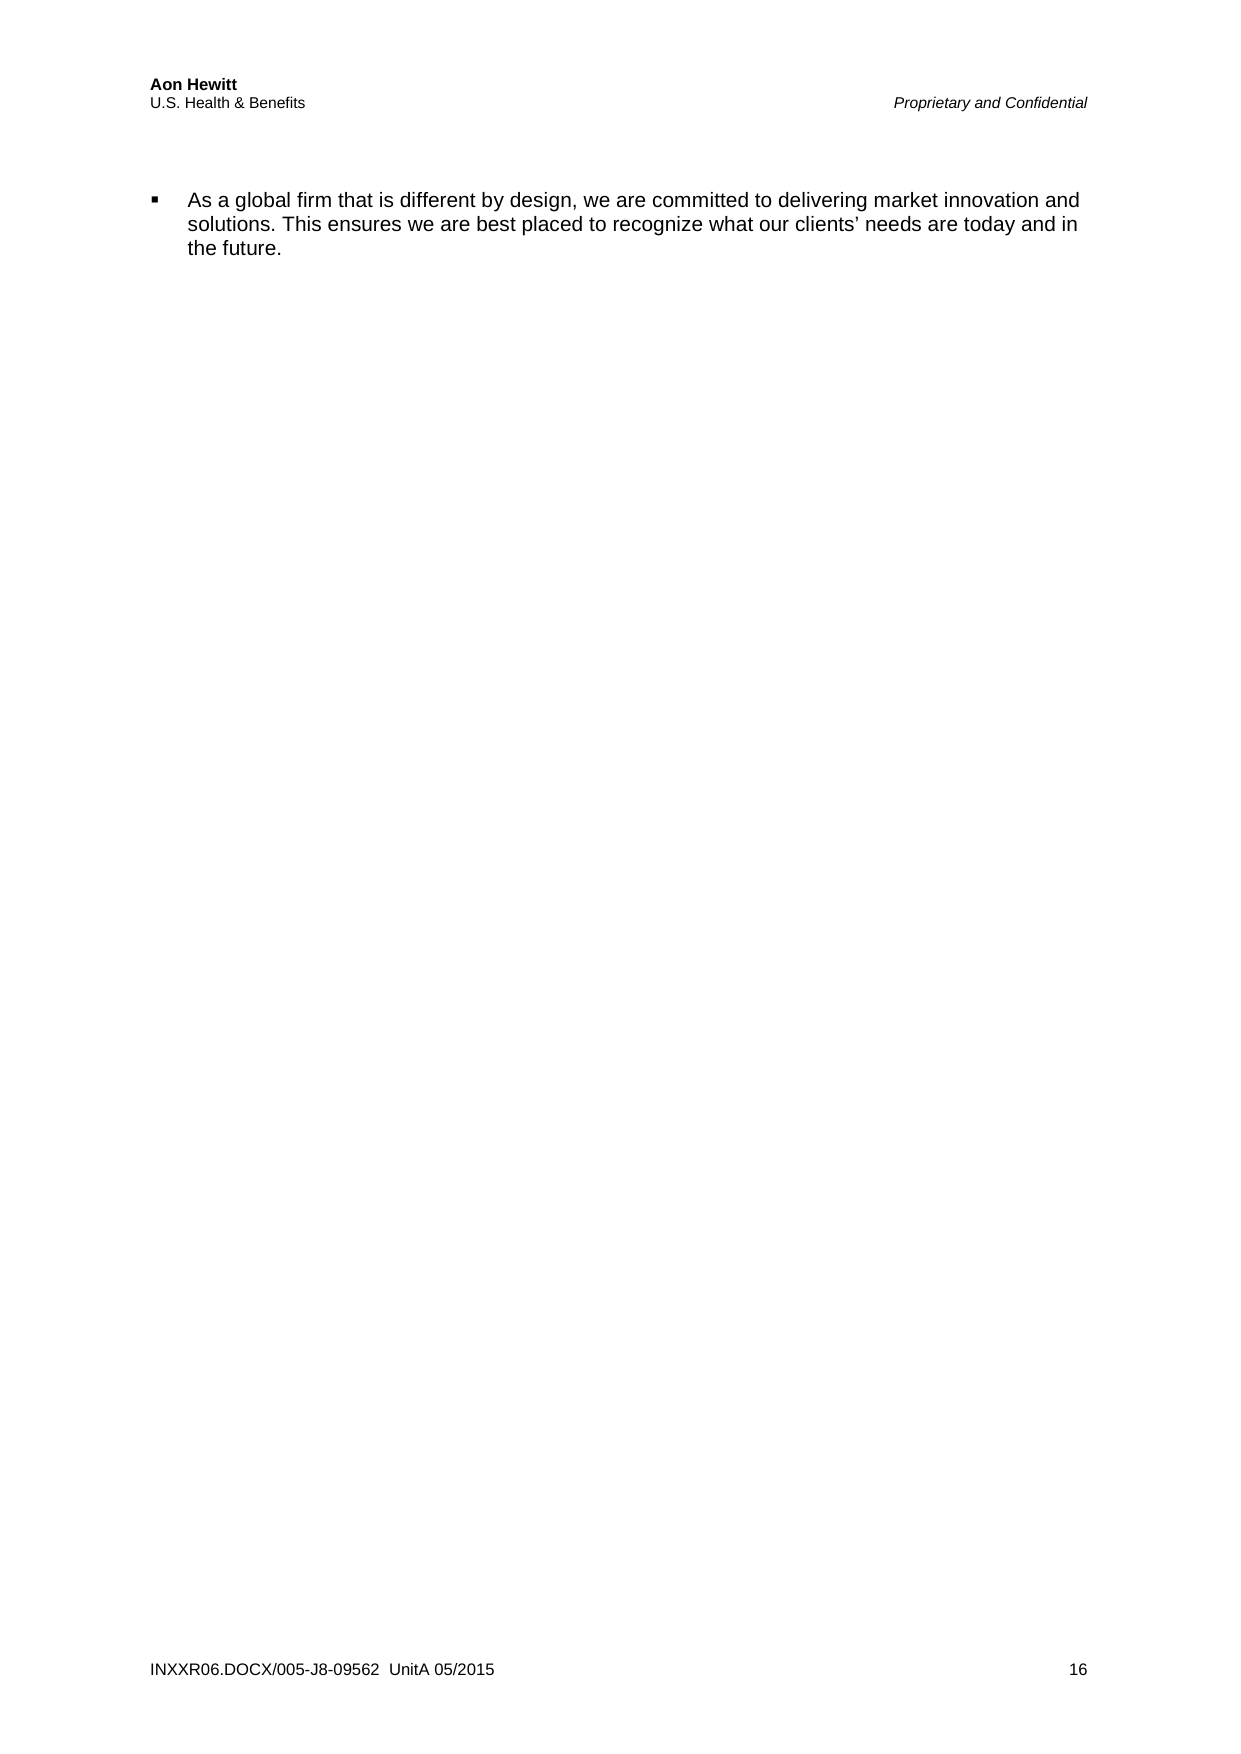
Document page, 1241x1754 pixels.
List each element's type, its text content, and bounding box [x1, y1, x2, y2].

text As a global firm that is different by design, we are committed to delivering market innovation and solutions. This ensures we are best placed to recognize what our clients’ needs are today and in the future. [150, 187, 1090, 259]
